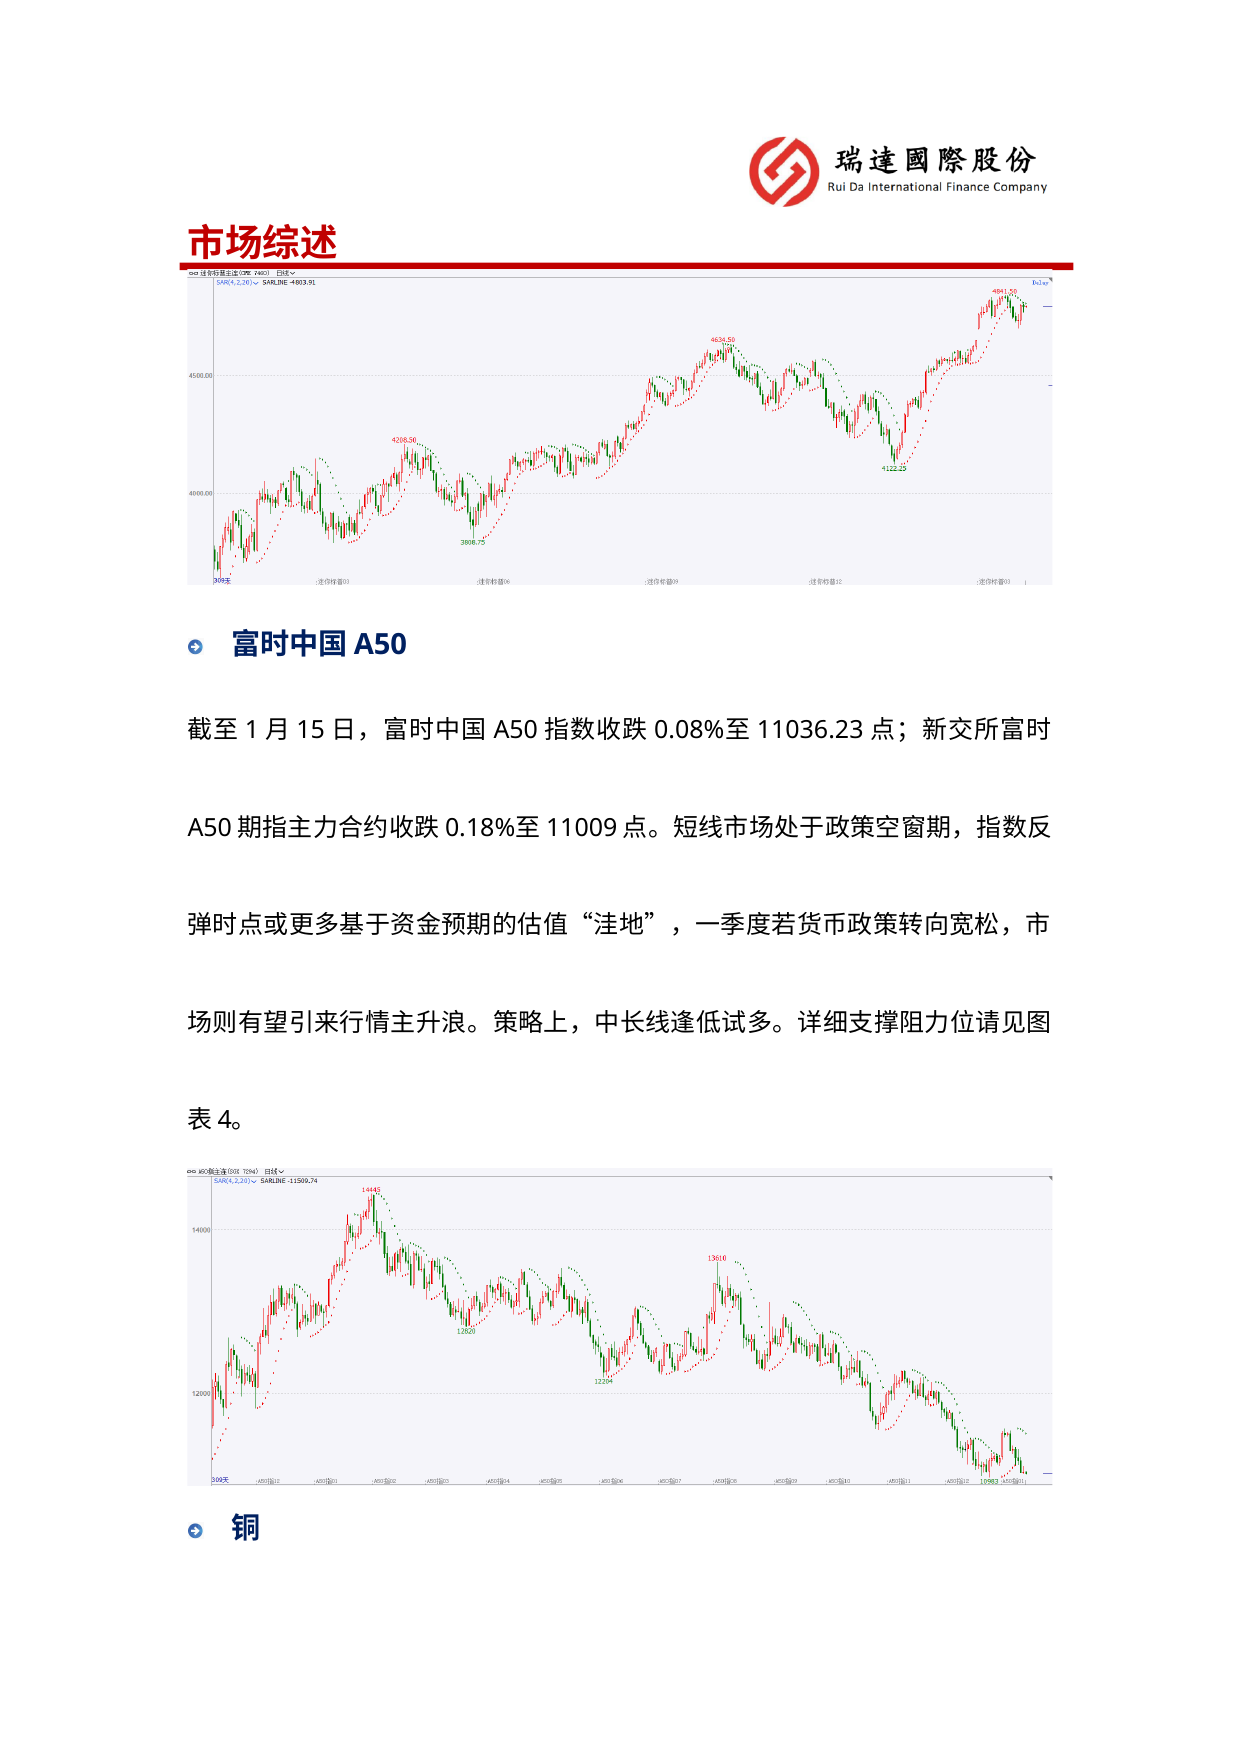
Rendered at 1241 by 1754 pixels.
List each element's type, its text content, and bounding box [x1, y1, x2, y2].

list 富时中国A50 [187, 609, 1053, 674]
picture [743, 130, 1054, 213]
picture [187, 1168, 1053, 1486]
picture [188, 638, 204, 655]
text 截至1月15日，富时中国A50指数收跌0.08%至11036.23点；新交所富时A50期指主力合约收跌0.18%至11009点。短线市场处于政策空窗期，指数反弹时点或更多基于资金预期的估值“洼地”，一季度若货币政策转向宽松，市场则有望引来行情主升浪。策略上，中长线逢低试多。详细支撑阻力位请见图表4。 [187, 696, 1053, 1151]
list 铜 [187, 1494, 1053, 1559]
picture [187, 269, 1053, 585]
picture [188, 1522, 204, 1539]
